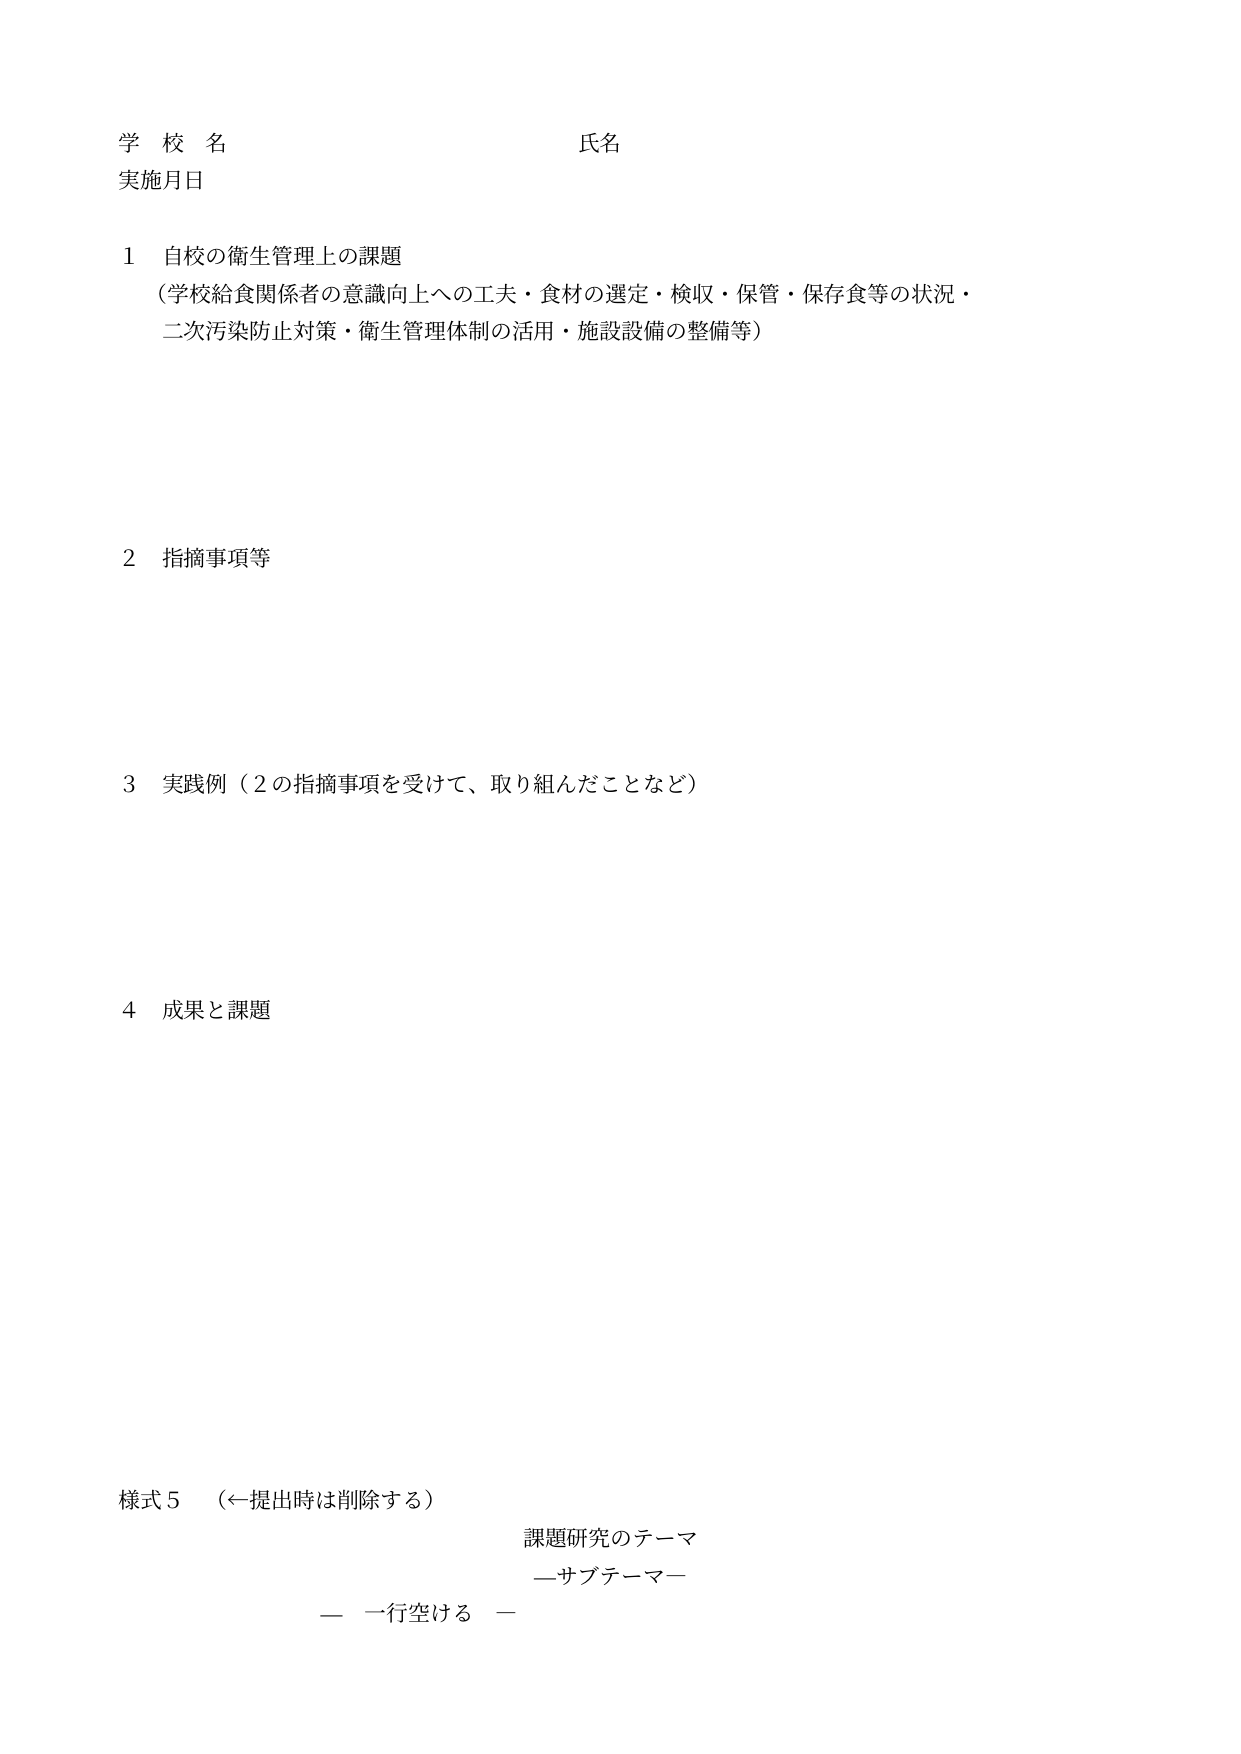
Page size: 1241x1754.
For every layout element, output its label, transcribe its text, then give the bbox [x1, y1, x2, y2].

text 課題研究のテーマ [118, 1518, 1103, 1556]
text 学 校 名 氏名 [118, 123, 1103, 161]
text ４ 成果と課題 [118, 990, 1103, 1028]
text ２ 指摘事項等 [118, 538, 1103, 575]
text 様式５ （←提出時は削除する） [118, 1480, 1103, 1518]
text １ 自校の衛生管理上の課題 [118, 236, 1103, 274]
text ―サブテーマ― [118, 1556, 1103, 1593]
text ３ 実践例（２の指摘事項を受けて、取り組んだことなど） [118, 764, 1103, 802]
text （学校給食関係者の意識向上への工夫・食材の選定・検収・保管・保存食等の状況・ [118, 274, 1103, 311]
text 実施月日 [118, 161, 1103, 198]
text 二次汚染防止対策・衛生管理体制の活用・施設設備の整備等） [118, 311, 1103, 349]
text ― 一行空ける ― [118, 1593, 1103, 1631]
